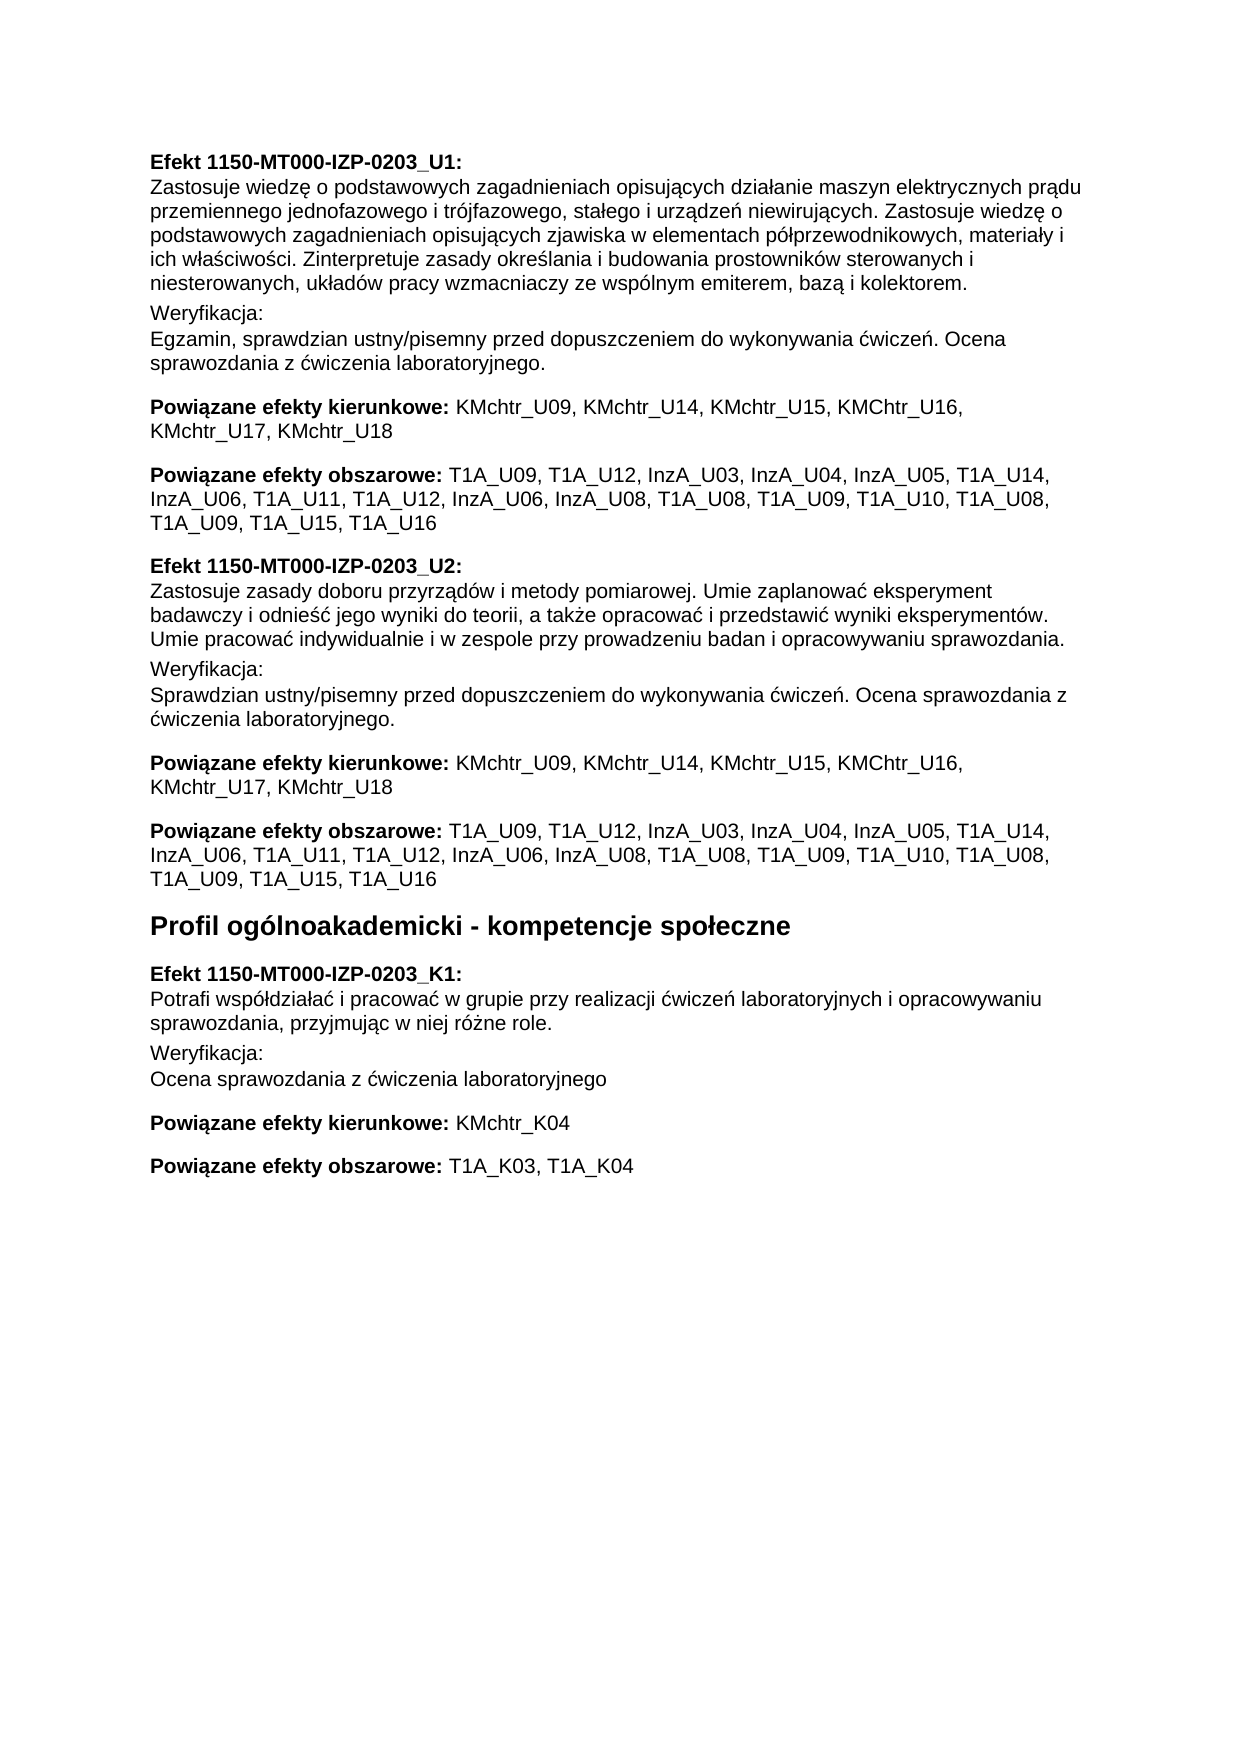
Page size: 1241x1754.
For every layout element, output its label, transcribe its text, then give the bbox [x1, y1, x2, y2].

text Weryfikacja: [150, 657, 1090, 681]
text Powiązane efekty kierunkowe: KMchtr_K04 [150, 1110, 1090, 1134]
text Efekt 1150-MT000-IZP-0203_U1: [150, 150, 1090, 174]
text Powiązane efekty obszarowe: T1A_K03, T1A_K04 [150, 1154, 1090, 1178]
text Potrafi współdziałać i pracować w grupie przy realizacji ćwiczeń laboratoryjnych i opracowywaniu sprawozdania, przyjmując w niej różne role. [150, 986, 1090, 1034]
text Powiązane efekty obszarowe: T1A_U09, T1A_U12, InzA_U03, InzA_U04, InzA_U05, T1A_U14, InzA_U06, T1A_U11, T1A_U12, InzA_U06, InzA_U08, T1A_U08, T1A_U09, T1A_U10, T1A_U08, T1A_U09, T1A_U15, T1A_U16 [150, 819, 1090, 891]
text Powiązane efekty kierunkowe: KMchtr_U09, KMchtr_U14, KMchtr_U15, KMChtr_U16, KMchtr_U17, KMchtr_U18 [150, 395, 1090, 443]
text Zastosuje wiedzę o podstawowych zagadnieniach opisujących działanie maszyn elektrycznych prądu przemiennego jednofazowego i trójfazowego, stałego i urządzeń niewirujących. Zastosuje wiedzę o podstawowych zagadnieniach opisujących zjawiska w elementach półprzewodnikowych, materiały i ich właściwości. Zinterpretuje zasady określania i budowania prostowników sterowanych i niesterowanych, układów pracy wzmacniaczy ze wspólnym emiterem, bazą i kolektorem. [150, 175, 1090, 295]
text Egzamin, sprawdzian ustny/pisemny przed dopuszczeniem do wykonywania ćwiczeń. Ocena sprawozdania z ćwiczenia laboratoryjnego. [150, 327, 1090, 375]
subtitle Profil ogólnoakademicki - kompetencje społeczne [150, 910, 1090, 942]
text Sprawdzian ustny/pisemny przed dopuszczeniem do wykonywania ćwiczeń. Ocena sprawozdania z ćwiczenia laboratoryjnego. [150, 683, 1090, 731]
text Weryfikacja: [150, 1041, 1090, 1064]
text Efekt 1150-MT000-IZP-0203_K1: [150, 961, 1090, 985]
text Zastosuje zasady doboru przyrządów i metody pomiarowej. Umie zaplanować eksperyment badawczy i odnieść jego wyniki do teorii, a także opracować i przedstawić wyniki eksperymentów. Umie pracować indywidualnie i w zespole przy prowadzeniu badan i opracowywaniu sprawozdania. [150, 579, 1090, 651]
text Ocena sprawozdania z ćwiczenia laboratoryjnego [150, 1067, 1090, 1091]
text Weryfikacja: [150, 301, 1090, 325]
text Powiązane efekty kierunkowe: KMchtr_U09, KMchtr_U14, KMchtr_U15, KMChtr_U16, KMchtr_U17, KMchtr_U18 [150, 751, 1090, 799]
text Powiązane efekty obszarowe: T1A_U09, T1A_U12, InzA_U03, InzA_U04, InzA_U05, T1A_U14, InzA_U06, T1A_U11, T1A_U12, InzA_U06, InzA_U08, T1A_U08, T1A_U09, T1A_U10, T1A_U08, T1A_U09, T1A_U15, T1A_U16 [150, 462, 1090, 534]
text Efekt 1150-MT000-IZP-0203_U2: [150, 554, 1090, 578]
